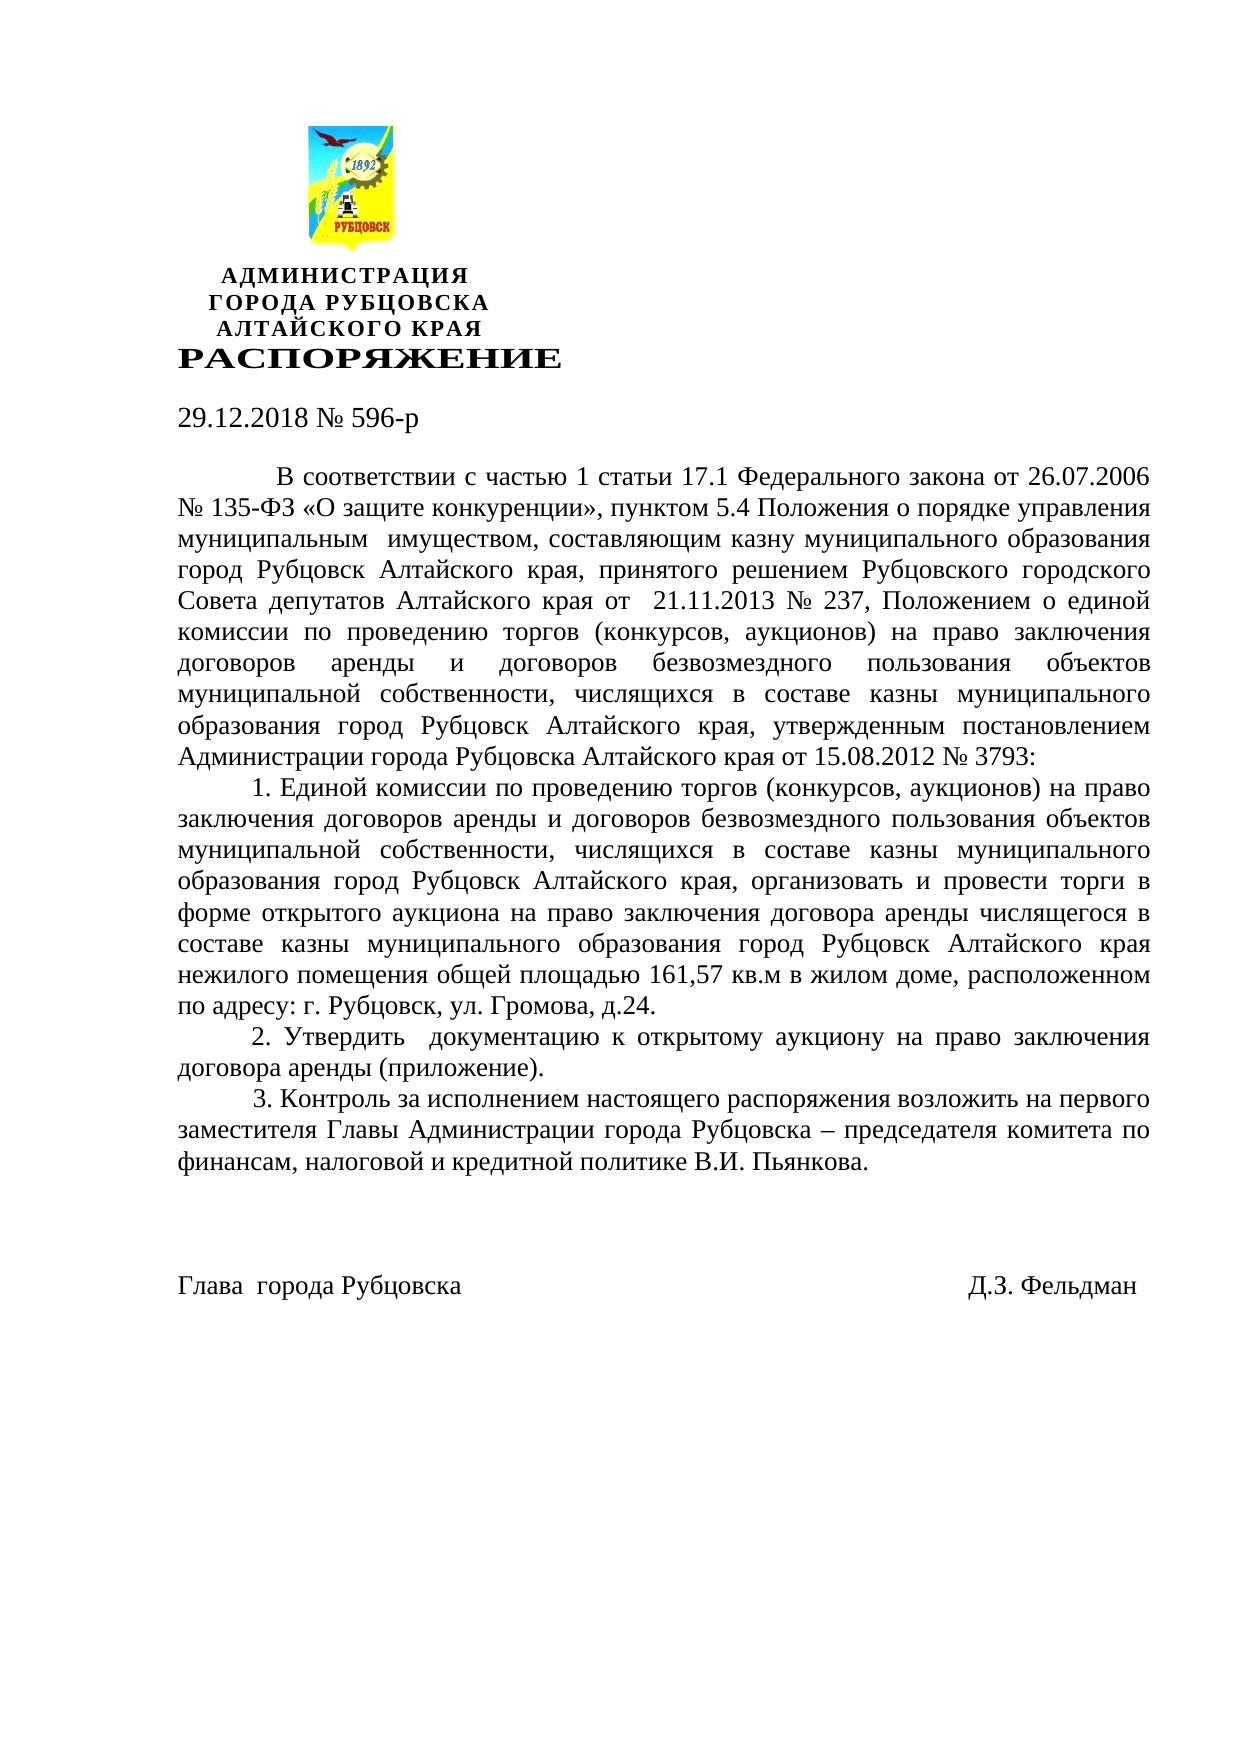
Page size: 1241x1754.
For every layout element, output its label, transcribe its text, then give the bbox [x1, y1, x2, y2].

text 29.12.2018 № 596-р [177, 400, 1152, 434]
text 2. Утвердить документацию к открытому аукциону на право заключения договора аренды (приложение). [177, 1020, 1152, 1082]
text ГОРОДА РУБЦОВСКА [177, 289, 1152, 315]
text РАСПОРЯЖЕНИЕ [177, 342, 1152, 375]
text 1. Единой комиссии по проведению торгов (конкурсов, аукционов) на право заключения договоров аренды и договоров безвозмездного пользования объектов муниципальной собственности, числящихся в составе казны муниципального образования город Рубцовск Алтайского края, организовать и провести торги в форме открытого аукциона на право заключения договора аренды числящегося в составе казны муниципального образования город Рубцовск Алтайского края нежилого помещения общей площадью 161,57 кв.м в жилом доме, расположенном по адресу: г. Рубцовск, ул. Громова, д.24. [177, 771, 1152, 1020]
text 3. Контроль за исполнением настоящего распоряжения возложить на первого заместителя Главы Администрации города Рубцовска – председателя комитета по финансам, налоговой и кредитной политике В.И. Пьянкова. [177, 1082, 1152, 1176]
text Глава города Рубцовска Д.З. Фельдман [177, 1269, 1140, 1301]
text АЛТАЙСКОГО КРАЯ [177, 315, 1152, 342]
text В соответствии с частью 1 статьи 17.1 Федерального закона от 26.07.2006 № 135-ФЗ «О защите конкуренции», пунктом 5.4 Положения о порядке управления муниципальным имуществом, составляющим казну муниципального образования город Рубцовск Алтайского края, принятого решением Рубцовского городского Совета депутатов Алтайского края от 21.11.2013 № 237, Положением о единой комиссии по проведению торгов (конкурсов, аукционов) на право заключения договоров аренды и договоров безвозмездного пользования объектов муниципальной собственности, числящихся в составе казны муниципального образования город Рубцовск Алтайского края, утвержденным постановлением Администрации города Рубцовска Алтайского края от 15.08.2012 № 3793: [162, 459, 1152, 771]
text АДМИНИСТРАЦИЯ [177, 261, 1152, 289]
